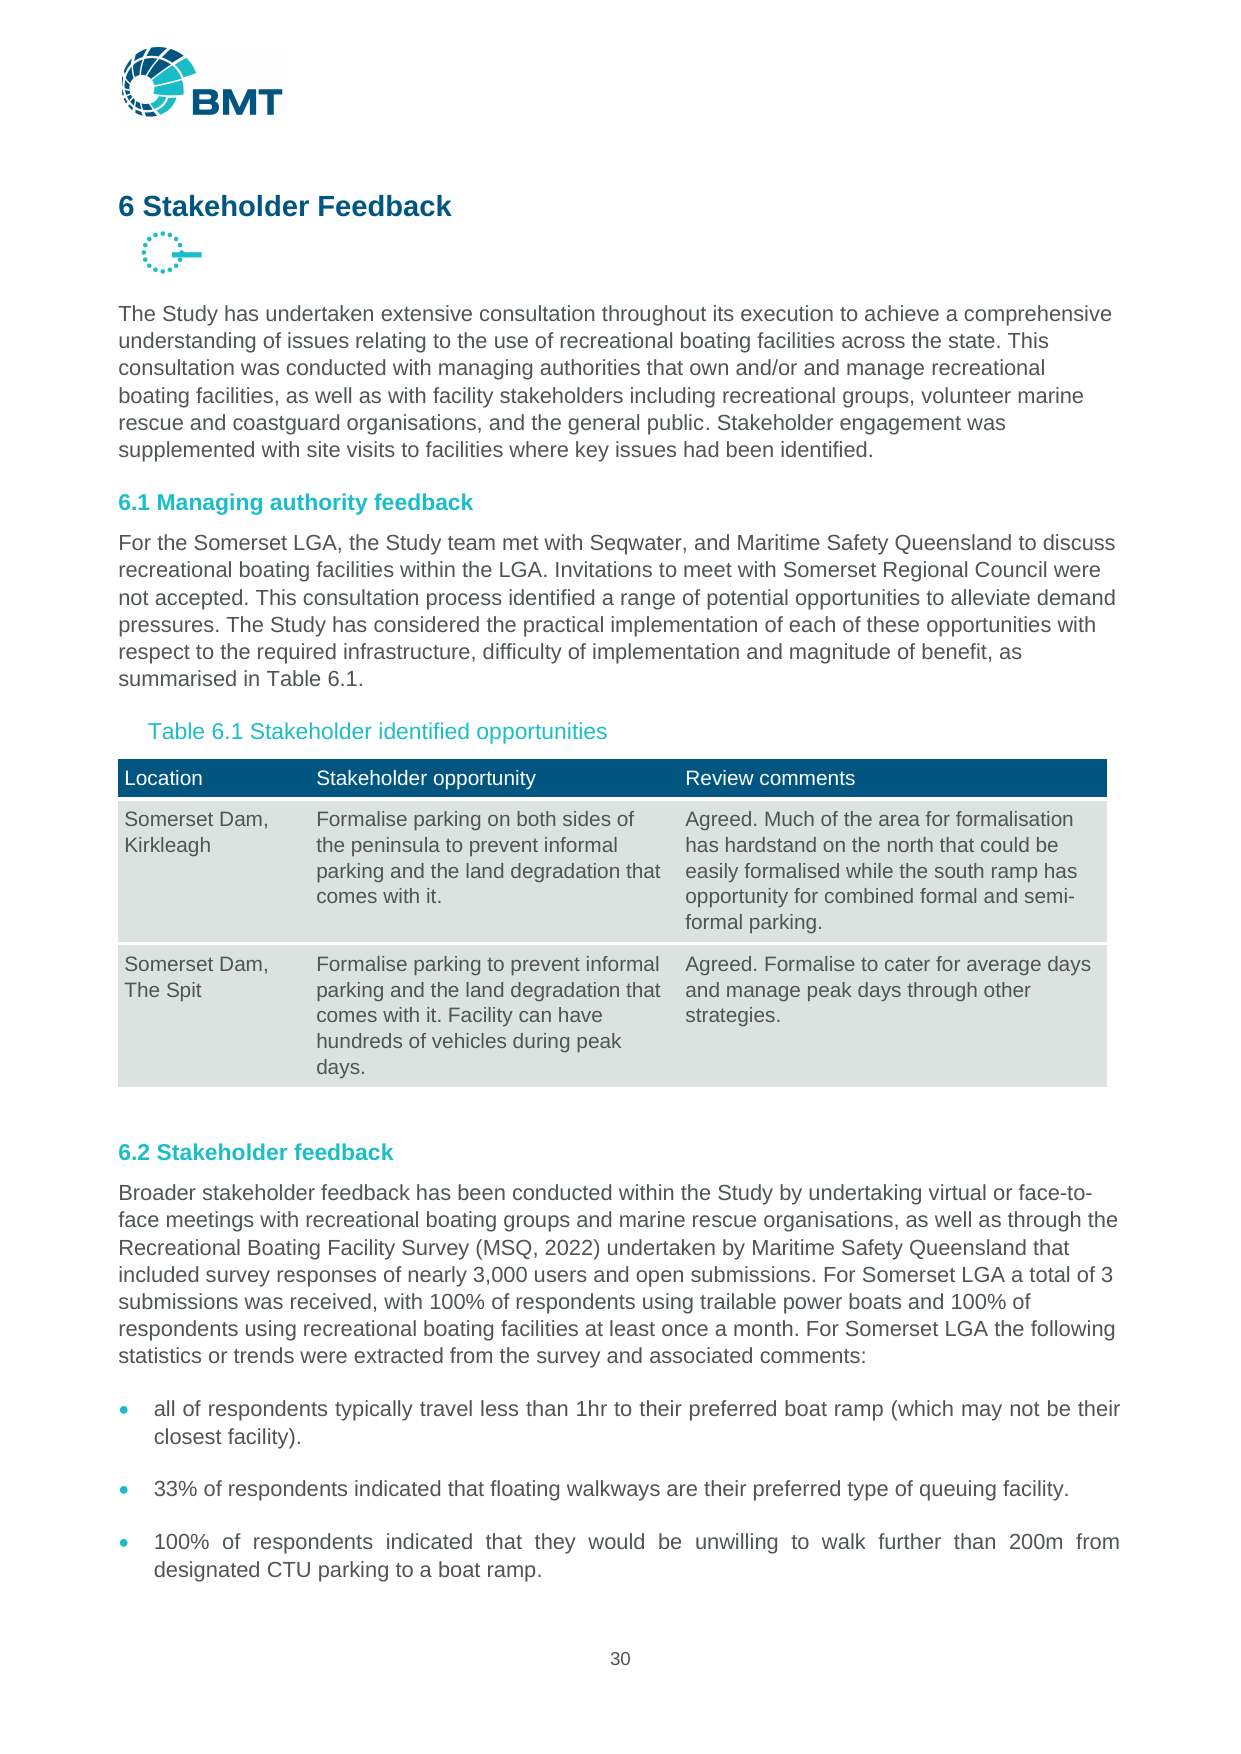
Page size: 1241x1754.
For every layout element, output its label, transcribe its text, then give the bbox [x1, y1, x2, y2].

list 100% of respondents indicated that they would be unwilling to walk further than 200m from designated CTU parking to a boat ramp. [118, 1528, 1122, 1582]
list 33% of respondents indicated that floating walkways are their preferred type of queuing facility. [118, 1475, 1122, 1502]
table_cell Formalise parking to prevent informal parking and the land degradation that comes with it. Facility can have hundreds of vehicles during peak days. [310, 945, 679, 1087]
text Broader stakeholder feedback has been conducted within the Study by undertaking virtual or face-to-face meetings with recreational boating groups and marine rescue organisations, as well as through the Recreational Boating Facility Survey (MSQ, 2022) undertaken by Maritime Safety Queensland that included survey responses of nearly 3,000 users and open submissions. For Somerset LGA a total of 3 submissions was received, with 100% of respondents using trailable power boats and 100% of respondents using recreational boating facilities at least once a month. For Somerset LGA the following statistics or trends were extracted from the survey and associated comments: [118, 1180, 1122, 1368]
picture [122, 47, 283, 123]
table_cell Somerset Dam, The Spit [118, 945, 310, 1087]
text The Study has undertaken extensive consultation throughout its execution to achieve a comprehensive understanding of issues relating to the use of recreational boating facilities across the state. This consultation was conducted with managing authorities that own and/or and manage recreational boating facilities, as well as with facility stakeholders including recreational groups, volunteer marine rescue and coastguard organisations, and the general public. Stakeholder engagement was supplemented with site visits to facilities where key issues had been identified. [118, 301, 1122, 462]
title Stakeholder identified opportunities [148, 718, 1122, 744]
table_cell Agreed. Formalise to cater for average days and manage peak days through other strategies. [679, 945, 1107, 1087]
table_header Stakeholder opportunity [310, 759, 679, 797]
table_cell Formalise parking on both sides of the peninsula to prevent informal parking and the land degradation that comes with it. [310, 801, 679, 942]
subtitle Stakeholder feedback [118, 1139, 1122, 1166]
text For the Somerset LGA, the Study team met with Seqwater, and Maritime Safety Queensland to discuss recreational boating facilities within the LGA. Invitations to meet with Somerset Regional Council were not accepted. This consultation process identified a range of potential opportunities to alleviate demand pressures. The Study has considered the practical implementation of each of these opportunities with respect to the required infrastructure, difficulty of implementation and magnitude of benefit, as summarised in Table 6.1. [118, 530, 1122, 691]
table_cell Somerset Dam, Kirkleagh [118, 801, 310, 942]
table_header Review comments [679, 759, 1107, 797]
list all of respondents typically travel less than 1hr to their preferred boat ramp (which may not be their closest facility). [118, 1395, 1122, 1449]
subtitle Stakeholder Feedback [118, 189, 1122, 222]
table_cell Agreed. Much of the area for formalisation has hardstand on the north that could be easily formalised while the south ramp has opportunity for combined formal and semi-formal parking. [679, 801, 1107, 942]
subtitle Managing authority feedback [118, 489, 1122, 515]
table_header Location [118, 759, 310, 797]
